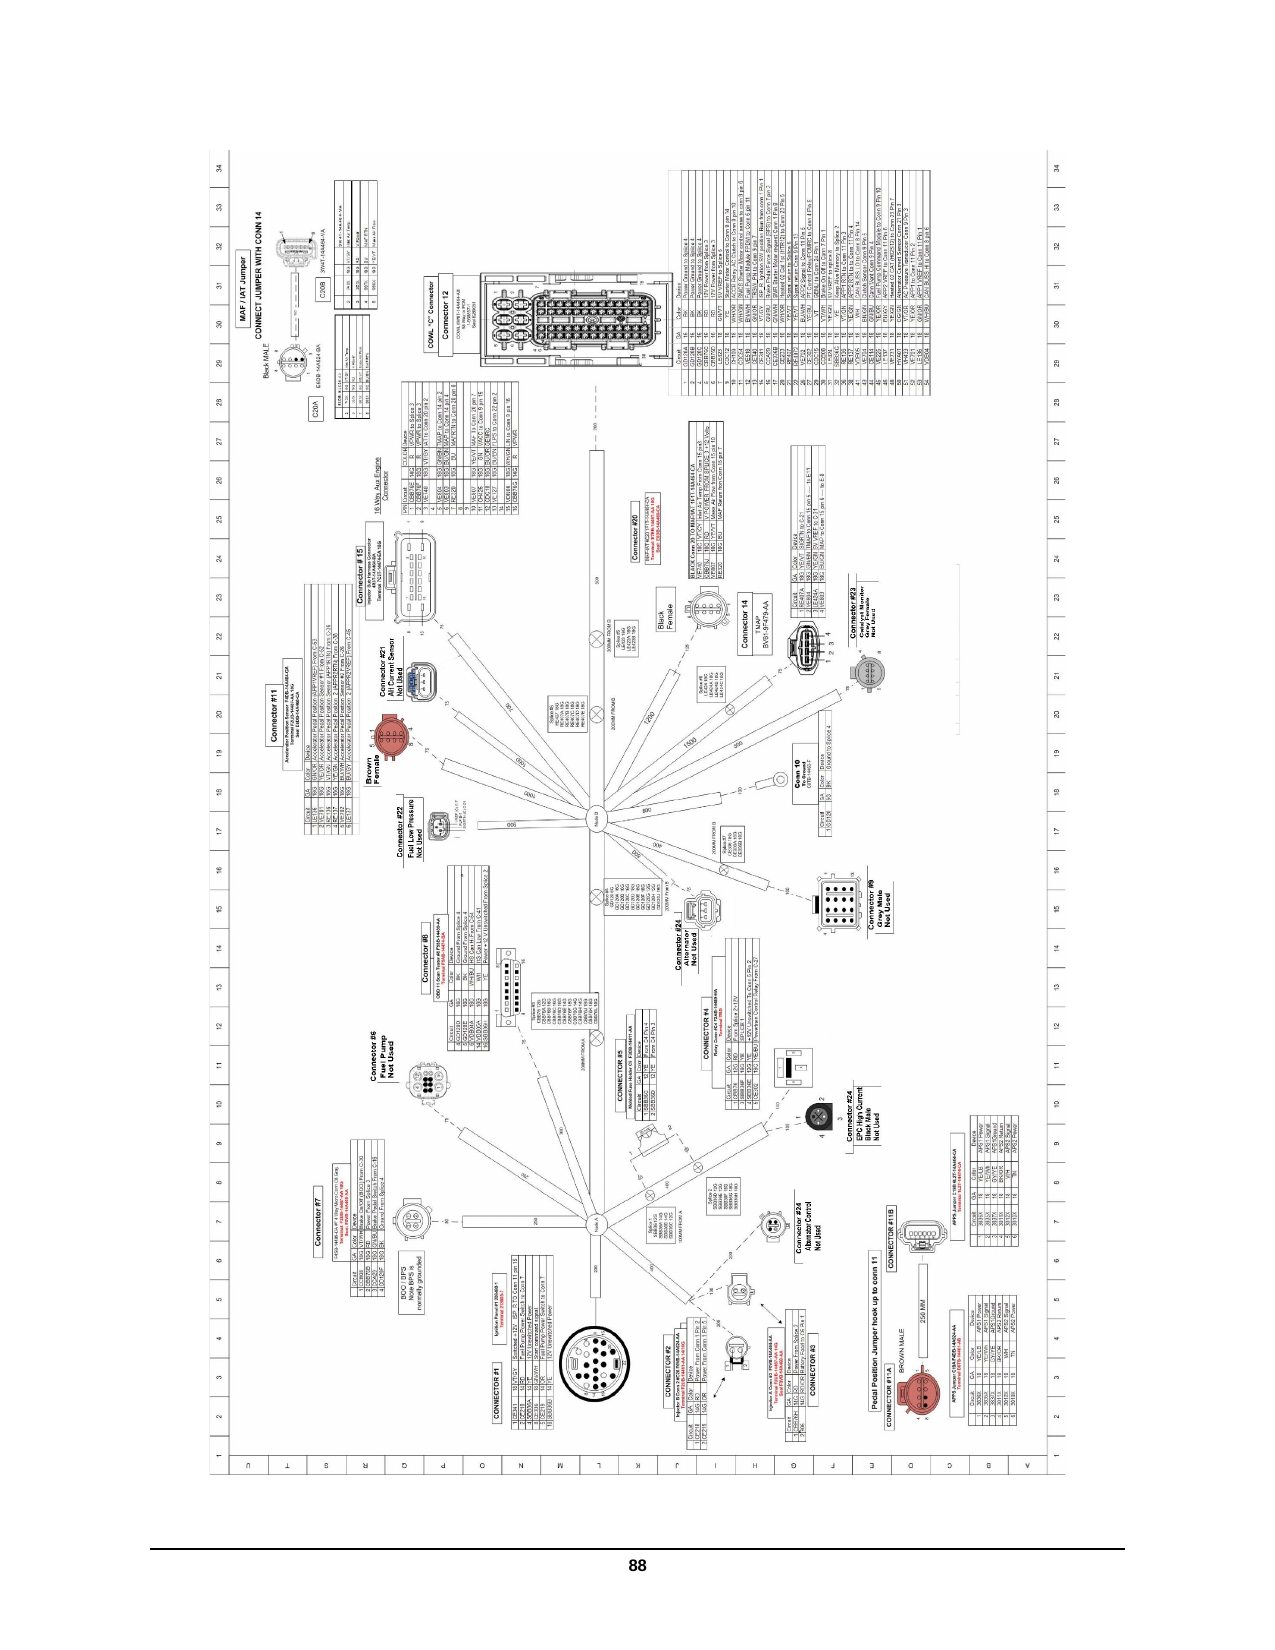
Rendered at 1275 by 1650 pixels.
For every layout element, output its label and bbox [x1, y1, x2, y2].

picture [209, 150, 1066, 1475]
